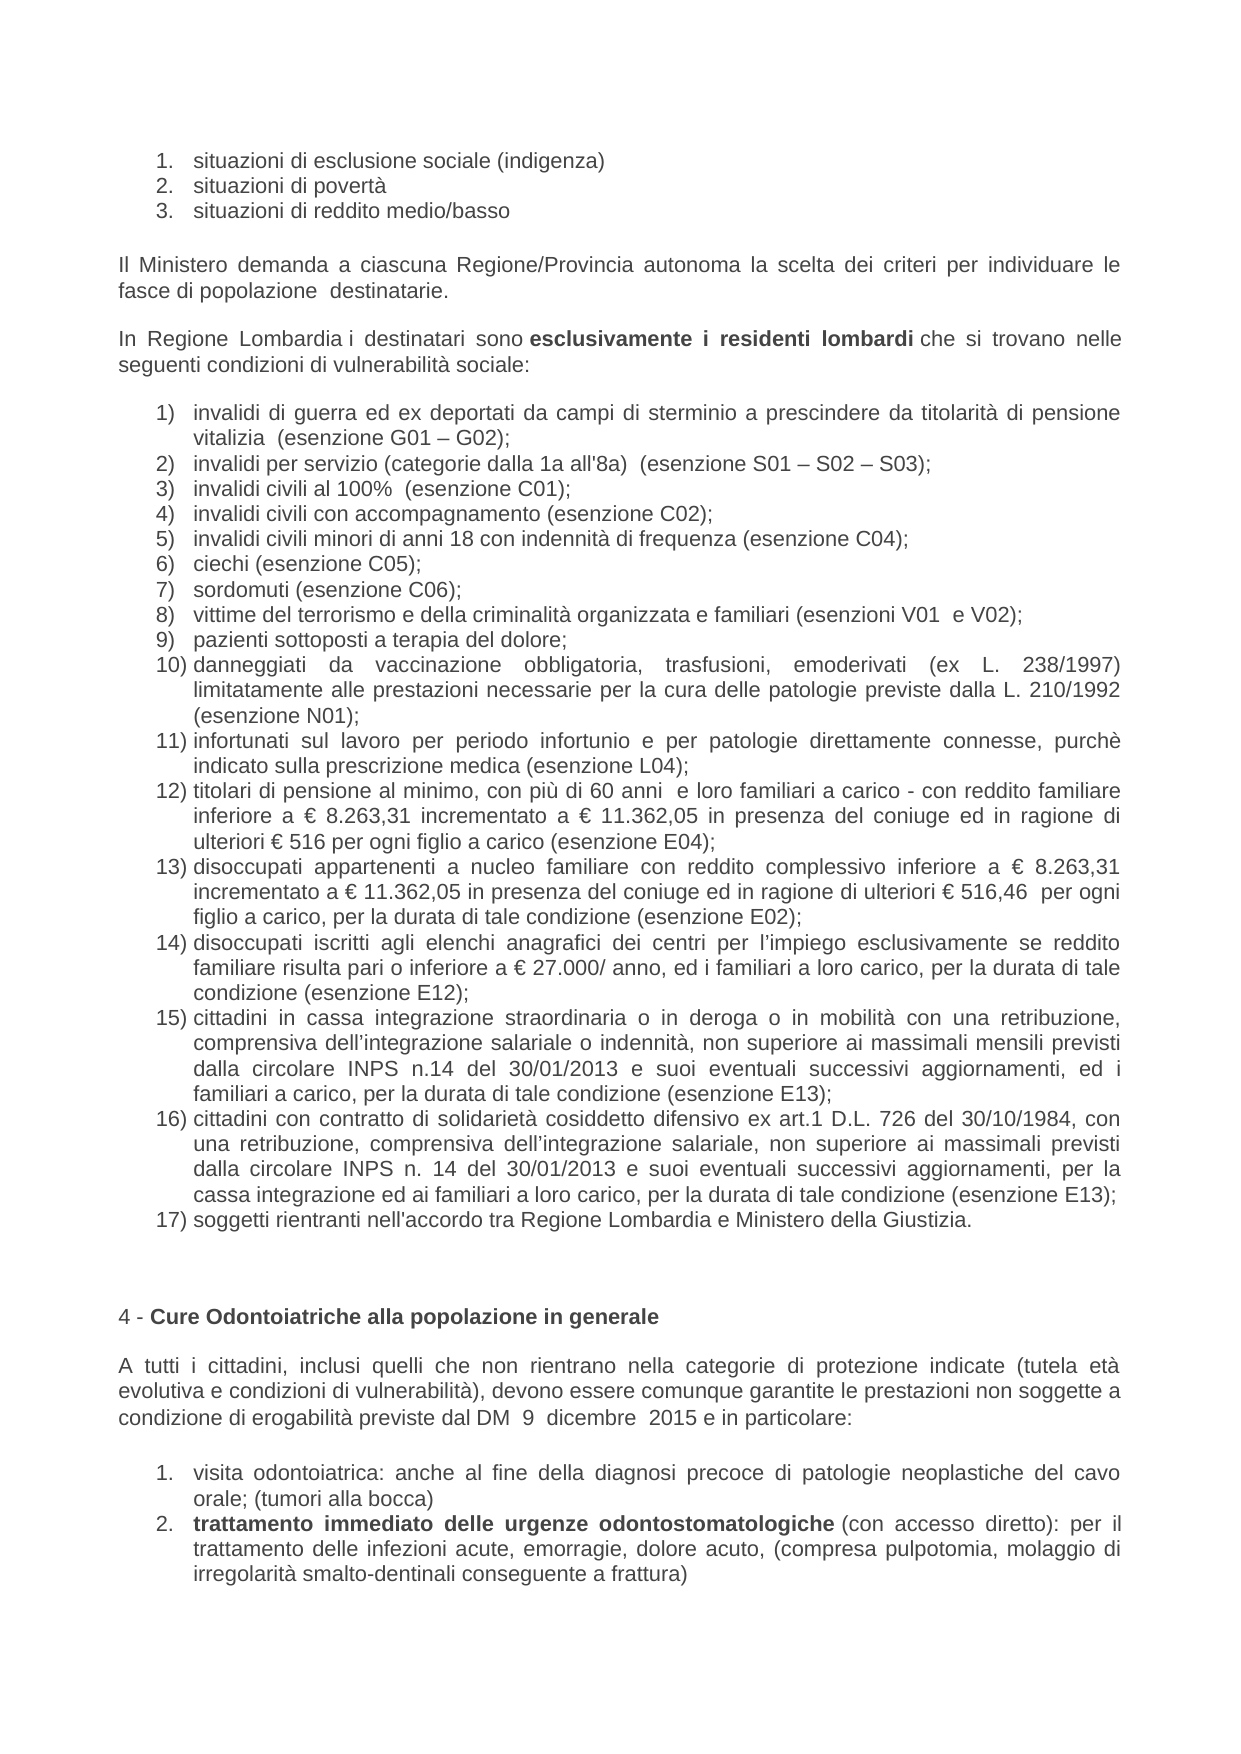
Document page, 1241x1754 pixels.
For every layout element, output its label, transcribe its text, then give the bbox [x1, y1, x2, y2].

text 4 - Cure Odontoiatriche alla popolazione in generale [118, 1304, 1122, 1329]
list disoccupati appartenenti a nucleo familiare con reddito complessivo inferiore a € 8.263,31 incrementato a € 11.362,05 in presenza del coniuge ed in ragione di ulteriori € 516,46 per ogni figlio a carico, per la durata di tale condizione (esenzione E02); [156, 854, 1122, 929]
list trattamento immediato delle urgenze odontostomatologiche (con accesso diretto): per il trattamento delle infezioni acute, emorragie, dolore acuto, (compresa pulpotomia, molaggio di irregolarità smalto-dentinali conseguente a frattura) [156, 1511, 1122, 1586]
list situazioni di esclusione sociale (indigenza) [156, 148, 1122, 173]
list invalidi civili minori di anni 18 con indennità di frequenza (esenzione C04); [156, 526, 1122, 551]
list titolari di pensione al minimo, con più di 60 anni e loro familiari a carico - con reddito familiare inferiore a € 8.263,31 incrementato a € 11.362,05 in presenza del coniuge ed in ragione di ulteriori € 516 per ogni figlio a carico (esenzione E04); [156, 778, 1122, 854]
text A tutti i cittadini, inclusi quelli che non rientrano nella categorie di protezione indicate (tutela età evolutiva e condizioni di vulnerabilità), devono essere comunque garantite le prestazioni non soggette a condizione di erogabilità previste dal DM 9 dicembre 2015 e in particolare: [118, 1353, 1122, 1431]
list situazioni di reddito medio/basso [156, 198, 1122, 223]
list disoccupati iscritti agli elenchi anagrafici dei centri per l’impiego esclusivamente se reddito familiare risulta pari o inferiore a € 27.000/ anno, ed i familiari a loro carico, per la durata di tale condizione (esenzione E12); [156, 929, 1122, 1005]
list ciechi (esenzione C05); [156, 551, 1122, 577]
list danneggiati da vaccinazione obbligatoria, trasfusioni, emoderivati (ex L. 238/1997) limitatamente alle prestazioni necessarie per la cura delle patologie previste dalla L. 210/1992 (esenzione N01); [156, 652, 1122, 728]
list cittadini con contratto di solidarietà cosiddetto difensivo ex art.1 D.L. 726 del 30/10/1984, con una retribuzione, comprensiva dell’integrazione salariale, non superiore ai massimali previsti dalla circolare INPS n. 14 del 30/01/2013 e suoi eventuali successivi aggiornamenti, per la cassa integrazione ed ai familiari a loro carico, per la durata di tale condizione (esenzione E13); [156, 1106, 1122, 1207]
list situazioni di povertà [156, 173, 1122, 198]
list sordomuti (esenzione C06); [156, 577, 1122, 602]
list vittime del terrorismo e della criminalità organizzata e familiari (esenzioni V01 e V02); [156, 602, 1122, 627]
list visita odontoiatrica: anche al fine della diagnosi precoce di patologie neoplastiche del cavo orale; (tumori alla bocca) [156, 1460, 1122, 1511]
text In Regione Lombardia i destinatari sono esclusivamente i residenti lombardi che si trovano nelle seguenti condizioni di vulnerabilità sociale: [118, 326, 1122, 377]
list infortunati sul lavoro per periodo infortunio e per patologie direttamente connesse, purchè indicato sulla prescrizione medica (esenzione L04); [156, 728, 1122, 778]
list invalidi civili con accompagnamento (esenzione C02); [156, 501, 1122, 526]
list invalidi per servizio (categorie dalla 1a all'8a) (esenzione S01 – S02 – S03); [156, 451, 1122, 476]
list invalidi di guerra ed ex deportati da campi di sterminio a prescindere da titolarità di pensione vitalizia (esenzione G01 – G02); [156, 400, 1122, 451]
text Il Ministero demanda a ciascuna Regione/Provincia autonoma la scelta dei criteri per individuare le fasce di popolazione destinatarie. [118, 252, 1122, 303]
list soggetti rientranti nell'accordo tra Regione Lombardia e Ministero della Giustizia. [156, 1207, 1122, 1232]
list cittadini in cassa integrazione straordinaria o in deroga o in mobilità con una retribuzione, comprensiva dell’integrazione salariale o indennità, non superiore ai massimali mensili previsti dalla circolare INPS n.14 del 30/01/2013 e suoi eventuali successivi aggiornamenti, ed i familiari a carico, per la durata di tale condizione (esenzione E13); [156, 1005, 1122, 1106]
list invalidi civili al 100% (esenzione C01); [156, 476, 1122, 501]
list pazienti sottoposti a terapia del dolore; [156, 627, 1122, 652]
